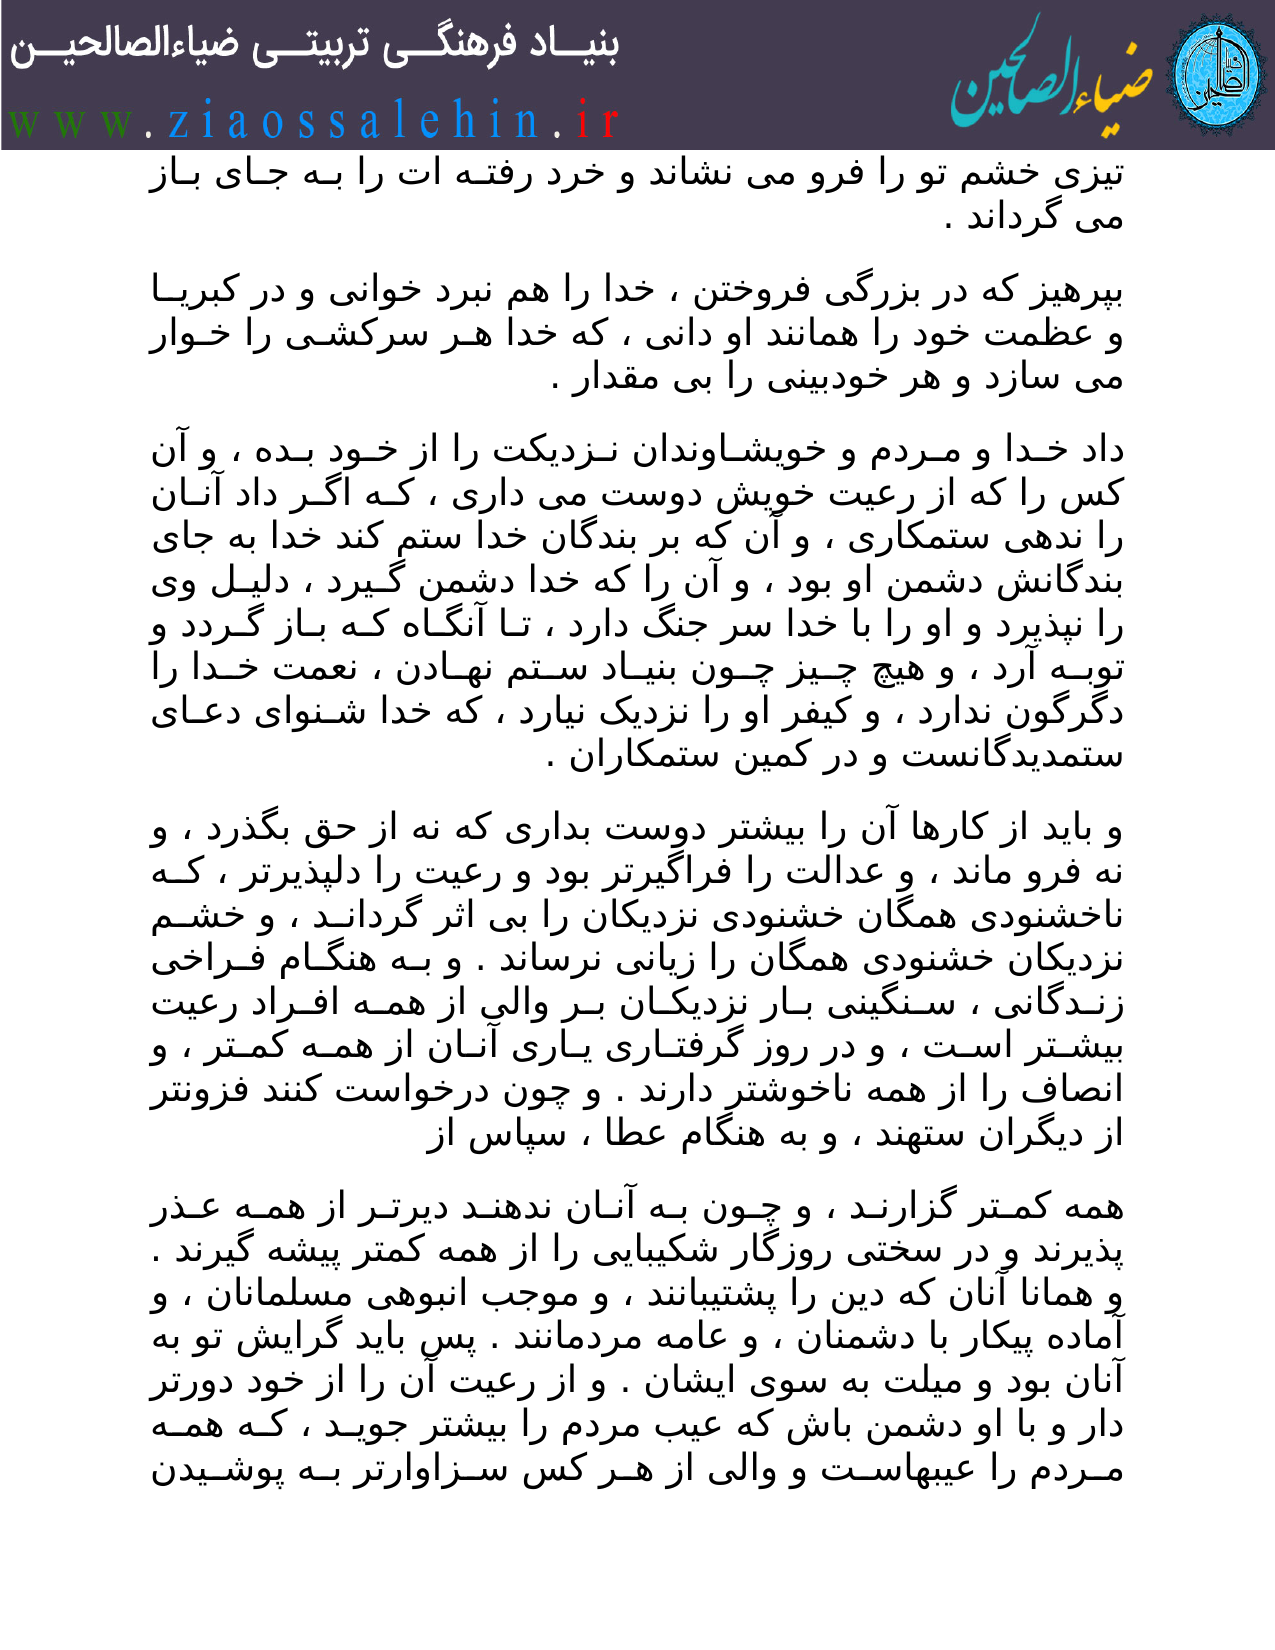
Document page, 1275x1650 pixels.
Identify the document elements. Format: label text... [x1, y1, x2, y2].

text و باید از کارها آن را بیشتر دوست بداری که نه از حق بگذرد ، و نه فرو ماند ، و عدالت را فراگیرتر بود و رعیت را دلپذیرتر ، که ناخشنودی همگان خشنودی نزدیکان را بی اثر گرداند ، و خشم نزدیکان خشنودی همگان را زیانی نرساند . و به هنگام فراخی زندگانی ، سنگینی بار نزدیکان بر والی از همه افراد رعیت بیشتر است ، و در روز گرفتاری یاری آنان از همه کمتر ، و انصاف را از همه ناخوشتر دارند . و چون درخواست کنند فزونتر از دیگران ستهند ، و به هنگام عطا ، سپاس از [150, 805, 1125, 1154]
text تیزی خشم تو را فرو می نشاند و خرد رفته ات را به جای باز می گرداند . [150, 150, 1125, 237]
picture [1, 0, 1275, 150]
text بپرهیز که در بزرگی فروختن ، خدا را هم نبرد خوانی و در کبریا و عظمت خود را همانند او دانی ، که خدا هر سرکشی را خوار می سازد و هر خودبینی را بی مقدار . [150, 266, 1125, 397]
text داد خدا و مردم و خویشاوندان نزدیکت را از خود بده ، و آن کس را که از رعیت خویش دوست می داری ، که اگر داد آنان را ندهی ستمکاری ، و آن که بر بندگان خدا ستم کند خدا به جای بندگانش دشمن او بود ، و آن را که خدا دشمن گیرد ، دلیل وی را نپذیرد و او را با خدا سر جنگ دارد ، تا آنگاه که باز گردد و توبه آرد ، و هیچ چیز چون بنیاد ستم نهادن ، نعمت خدا را دگرگون ندارد ، و کیفر او را نزدیک نیارد ، که خدا شنوای دعای ستمدیدگانست و در کمین ستمکاران . [150, 427, 1125, 776]
